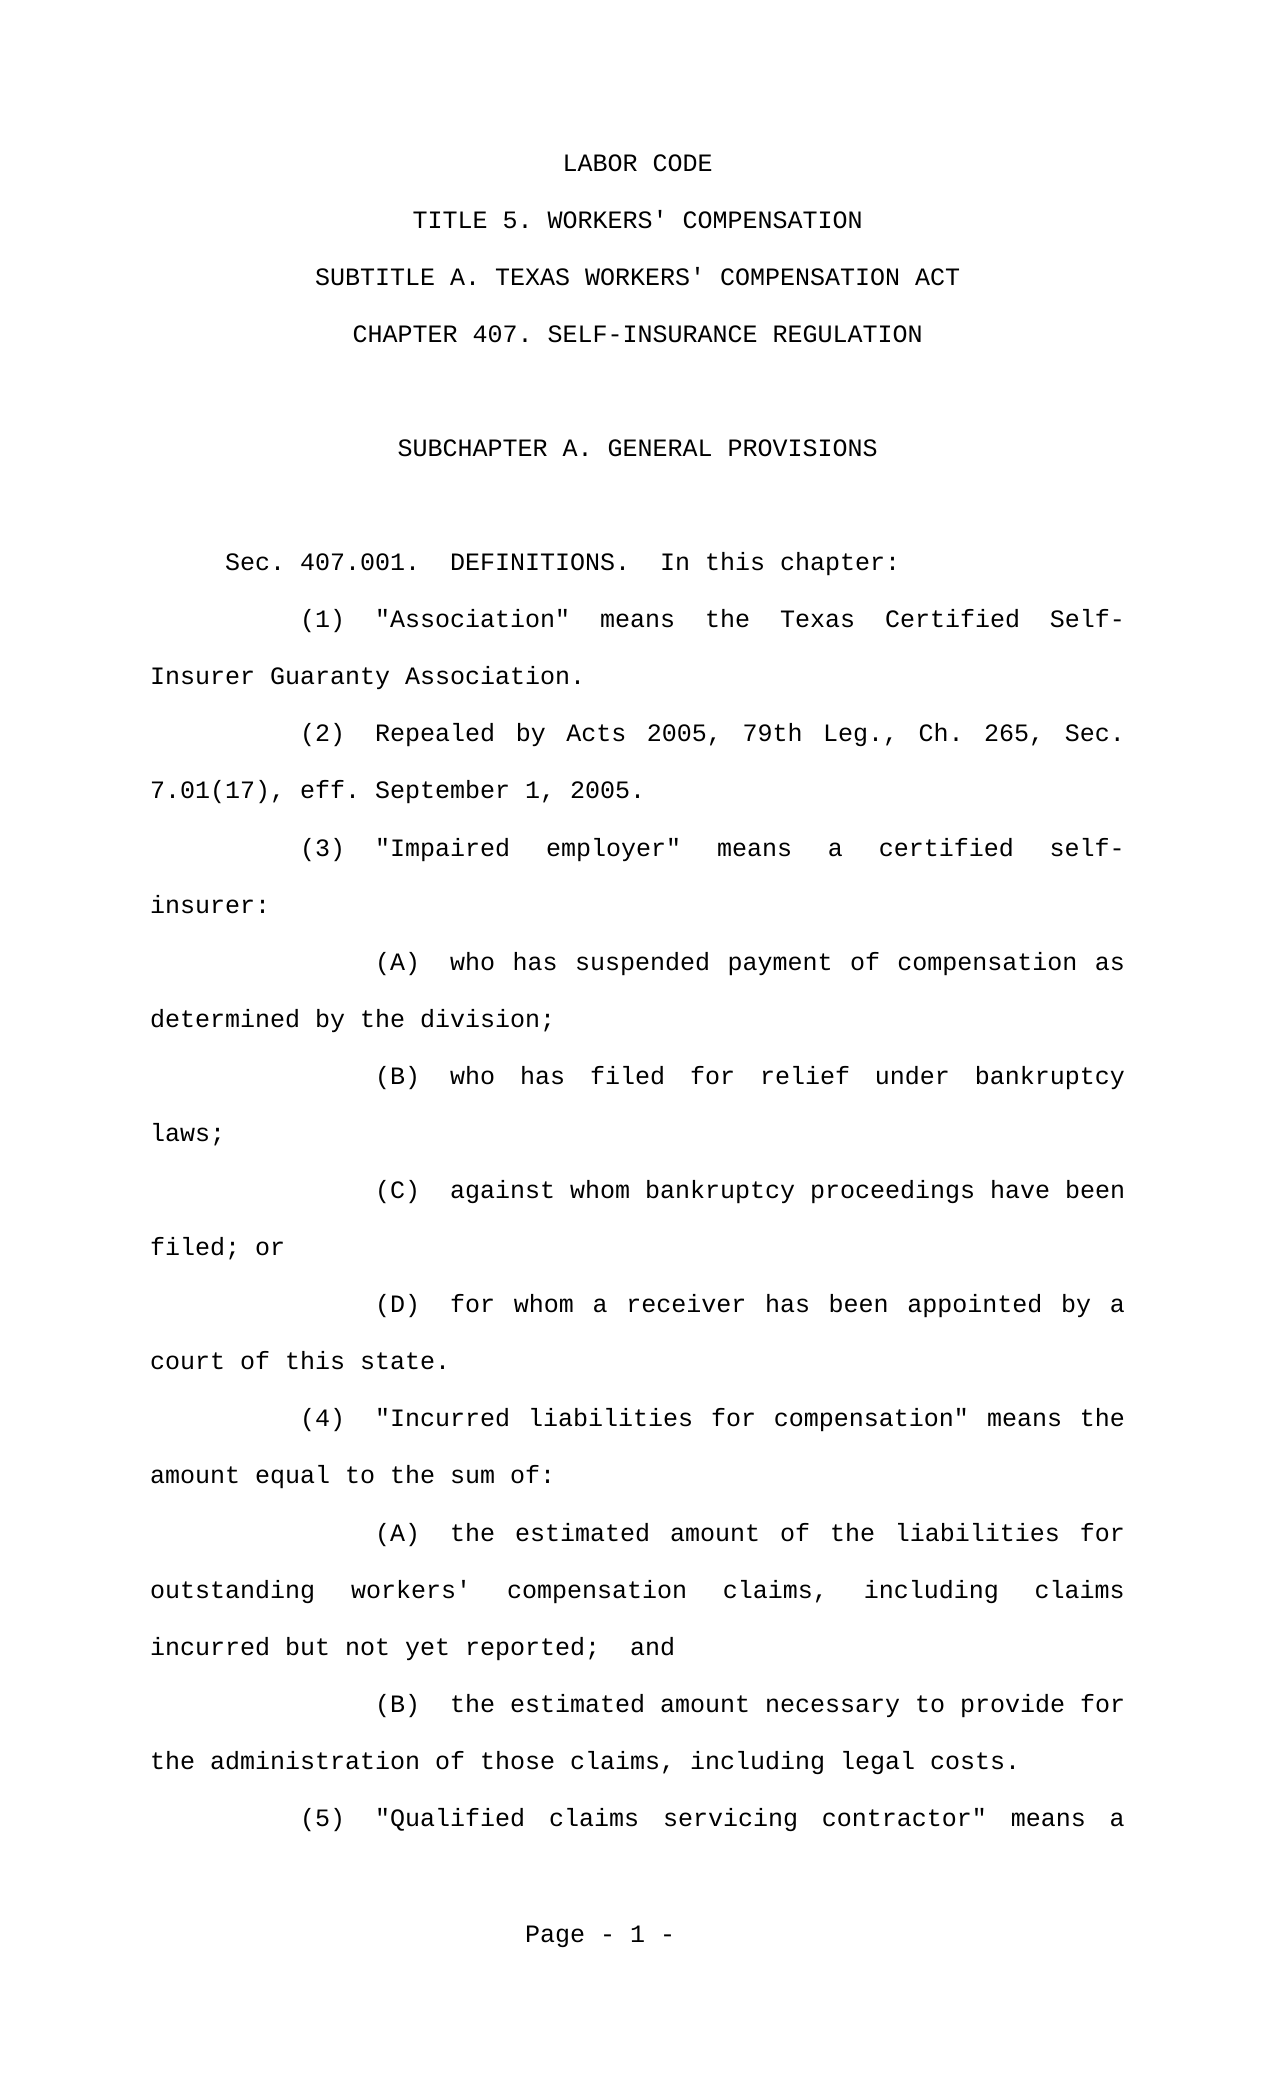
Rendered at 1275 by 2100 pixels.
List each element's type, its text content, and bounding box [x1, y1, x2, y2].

text (D) for whom a receiver has been appointed by a court of this state. [150, 1292, 1125, 1377]
text (4) "Incurred liabilities for compensation" means the amount equal to the sum of: [150, 1406, 1125, 1491]
text (C) against whom bankruptcy proceedings have been filed; or [150, 1177, 1125, 1263]
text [150, 1805, 1125, 1834]
text (1) "Association" means the Texas Certified Self-Insurer Guaranty Association. [150, 607, 1125, 692]
text SUBTITLE A. TEXAS WORKERS' COMPENSATION ACT [150, 264, 1125, 293]
text (B) the estimated amount necessary to provide for the administration of those claims, including legal costs. [150, 1691, 1125, 1777]
text TITLE 5. WORKERS' COMPENSATION [150, 207, 1125, 236]
text CHAPTER 407. SELF-INSURANCE REGULATION [150, 321, 1125, 350]
text (B) who has filed for relief under bankruptcy laws; [150, 1063, 1125, 1149]
text SUBCHAPTER A. GENERAL PROVISIONS [150, 435, 1125, 464]
text (A) the estimated amount of the liabilities for outstanding workers' compensation claims, including claims incurred but not yet reported; and [150, 1520, 1125, 1663]
text LABOR CODE [150, 150, 1125, 178]
text Sec. 407.001. DEFINITIONS. In this chapter: [150, 549, 1125, 578]
text (3) "Impaired employer" means a certified self-insurer: [150, 835, 1125, 921]
text (2) Repealed by Acts 2005, 79th Leg., Ch. 265, Sec. 7.01(17), eff. September 1, 2005. [150, 721, 1125, 806]
text (A) who has suspended payment of compensation as determined by the division; [150, 949, 1125, 1035]
